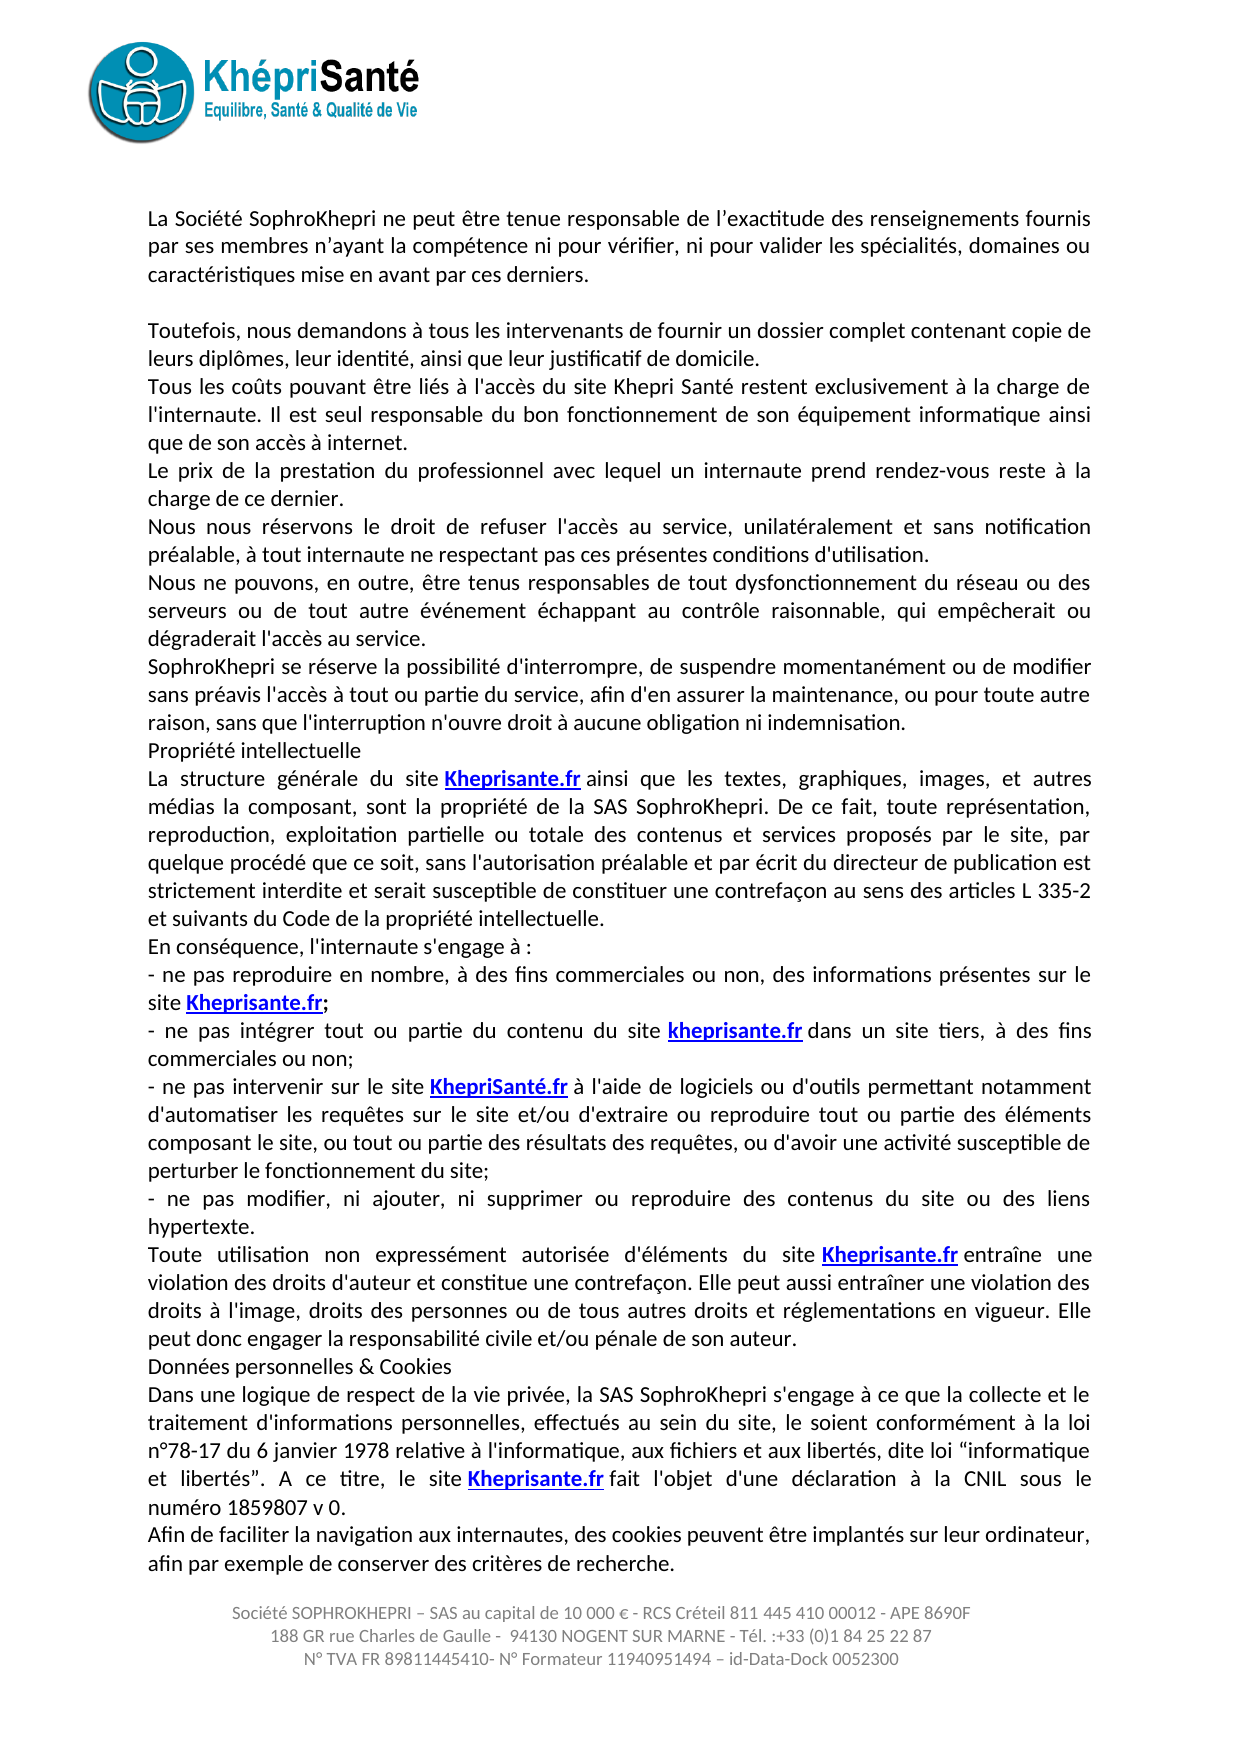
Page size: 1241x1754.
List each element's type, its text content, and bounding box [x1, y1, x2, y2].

text Afin de faciliter la navigation aux internautes, des cookies peuvent être implantés sur leur ordinateur, afin par exemple de conserver des critères de recherche. [148, 1521, 1093, 1577]
text Dans une logique de respect de la vie privée, la SAS SophroKhepri s'engage à ce que la collecte et le traitement d'informations personnelles, effectués au sein du site, le soient conformément à la loi n°78-17 du 6 janvier 1978 relative à l'informatique, aux fichiers et aux libertés, dite loi “informatique et libertés”. A ce titre, le site Kheprisante.fr fait l'objet d'une déclaration à la CNIL sous le numéro 1859807 v 0. [148, 1381, 1093, 1521]
text - ne pas reproduire en nombre, à des fins commerciales ou non, des informations présentes sur le site Kheprisante.fr; [148, 960, 1093, 1016]
text - ne pas modifier, ni ajouter, ni supprimer ou reproduire des contenus du site ou des liens hypertexte. [148, 1184, 1093, 1240]
text La structure générale du site Kheprisante.fr ainsi que les textes, graphiques, images, et autres médias la composant, sont la propriété de la SAS SophroKhepri. De ce fait, toute représentation, reproduction, exploitation partielle ou totale des contenus et services proposés par le site, par quelque procédé que ce soit, sans l'autorisation préalable et par écrit du directeur de publication est strictement interdite et serait susceptible de constituer une contrefaçon au sens des articles L 335-2 et suivants du Code de la propriété intellectuelle. [148, 764, 1093, 932]
text Données personnelles & Cookies [148, 1352, 1093, 1381]
text Toute utilisation non expressément autorisée d'éléments du site Kheprisante.fr entraîne une violation des droits d'auteur et constitue une contrefaçon. Elle peut aussi entraîner une violation des droits à l'image, droits des personnes ou de tous autres droits et réglementations en vigueur. Elle peut donc engager la responsabilité civile et/ou pénale de son auteur. [148, 1240, 1093, 1352]
text SophroKhepri se réserve la possibilité d'interrompre, de suspendre momentanément ou de modifier sans préavis l'accès à tout ou partie du service, afin d'en assurer la maintenance, ou pour toute autre raison, sans que l'interruption n'ouvre droit à aucune obligation ni indemnisation. [148, 652, 1093, 736]
text Propriété intellectuelle [148, 736, 1093, 764]
text Nous nous réservons le droit de refuser l'accès au service, unilatéralement et sans notification préalable, à tout internaute ne respectant pas ces présentes conditions d'utilisation. [148, 512, 1093, 568]
text Le prix de la prestation du professionnel avec lequel un internaute prend rendez-vous reste à la charge de ce dernier. [148, 456, 1093, 512]
text - ne pas intervenir sur le site KhepriSanté.fr à l'aide de logiciels ou d'outils permettant notamment d'automatiser les requêtes sur le site et/ou d'extraire ou reproduire tout ou partie des éléments composant le site, ou tout ou partie des résultats des requêtes, ou d'avoir une activité susceptible de perturber le fonctionnement du site; [148, 1072, 1093, 1184]
picture [78, 36, 429, 147]
text Nous ne pouvons, en outre, être tenus responsables de tout dysfonctionnement du réseau ou des serveurs ou de tout autre événement échappant au contrôle raisonnable, qui empêcherait ou dégraderait l'accès au service. [148, 568, 1093, 652]
text Tous les coûts pouvant être liés à l'accès du site Khepri Santé restent exclusivement à la charge de l'internaute. Il est seul responsable du bon fonctionnement de son équipement informatique ainsi que de son accès à internet. [148, 372, 1093, 456]
text Toutefois, nous demandons à tous les intervenants de fournir un dossier complet contenant copie de leurs diplômes, leur identité, ainsi que leur justificatif de domicile. [148, 316, 1093, 372]
text La Société SophroKhepri ne peut être tenue responsable de l’exactitude des renseignements fournis par ses membres n’ayant la compétence ni pour vérifier, ni pour valider les spécialités, domaines ou caractéristiques mise en avant par ces derniers. [148, 204, 1093, 288]
text En conséquence, l'internaute s'engage à : [148, 932, 1093, 960]
text - ne pas intégrer tout ou partie du contenu du site kheprisante.fr dans un site tiers, à des fins commerciales ou non; [148, 1016, 1093, 1072]
